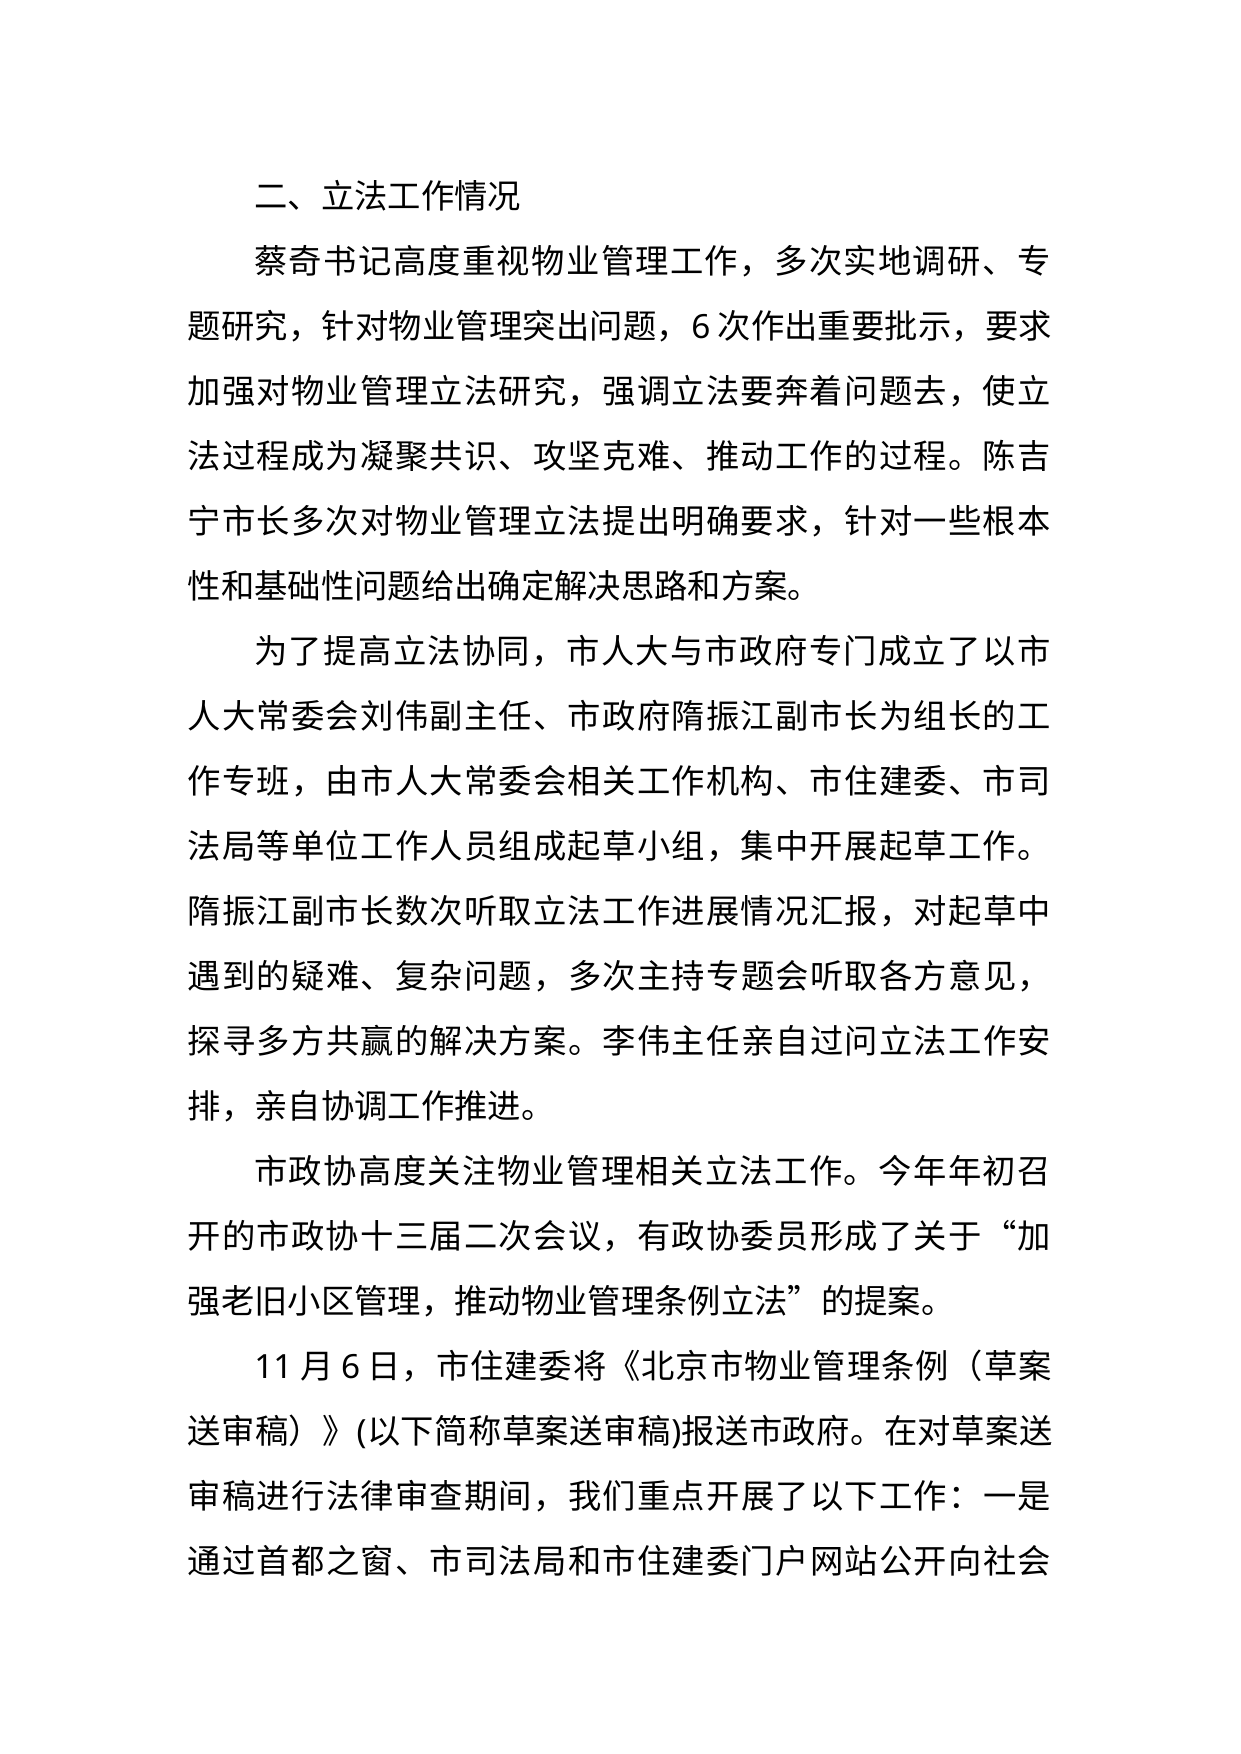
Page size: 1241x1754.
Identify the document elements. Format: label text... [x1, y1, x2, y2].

text 二、立法工作情况 [187, 162, 1053, 227]
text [187, 1332, 1053, 1592]
text 为了提高立法协同，市人大与市政府专门成立了以市人大常委会刘伟副主任、市政府隋振江副市长为组长的工作专班，由市人大常委会相关工作机构、市住建委、市司法局等单位工作人员组成起草小组，集中开展起草工作。隋振江副市长数次听取立法工作进展情况汇报，对起草中遇到的疑难、复杂问题，多次主持专题会听取各方意见，探寻多方共赢的解决方案。李伟主任亲自过问立法工作安排，亲自协调工作推进。 [187, 617, 1053, 1137]
text 市政协高度关注物业管理相关立法工作。今年年初召开的市政协十三届二次会议，有政协委员形成了关于“加强老旧小区管理，推动物业管理条例立法”的提案。 [187, 1137, 1053, 1332]
text 蔡奇书记高度重视物业管理工作，多次实地调研、专题研究，针对物业管理突出问题，6次作出重要批示，要求加强对物业管理立法研究，强调立法要奔着问题去，使立法过程成为凝聚共识、攻坚克难、推动工作的过程。陈吉宁市长多次对物业管理立法提出明确要求，针对一些根本性和基础性问题给出确定解决思路和方案。 [187, 227, 1053, 617]
